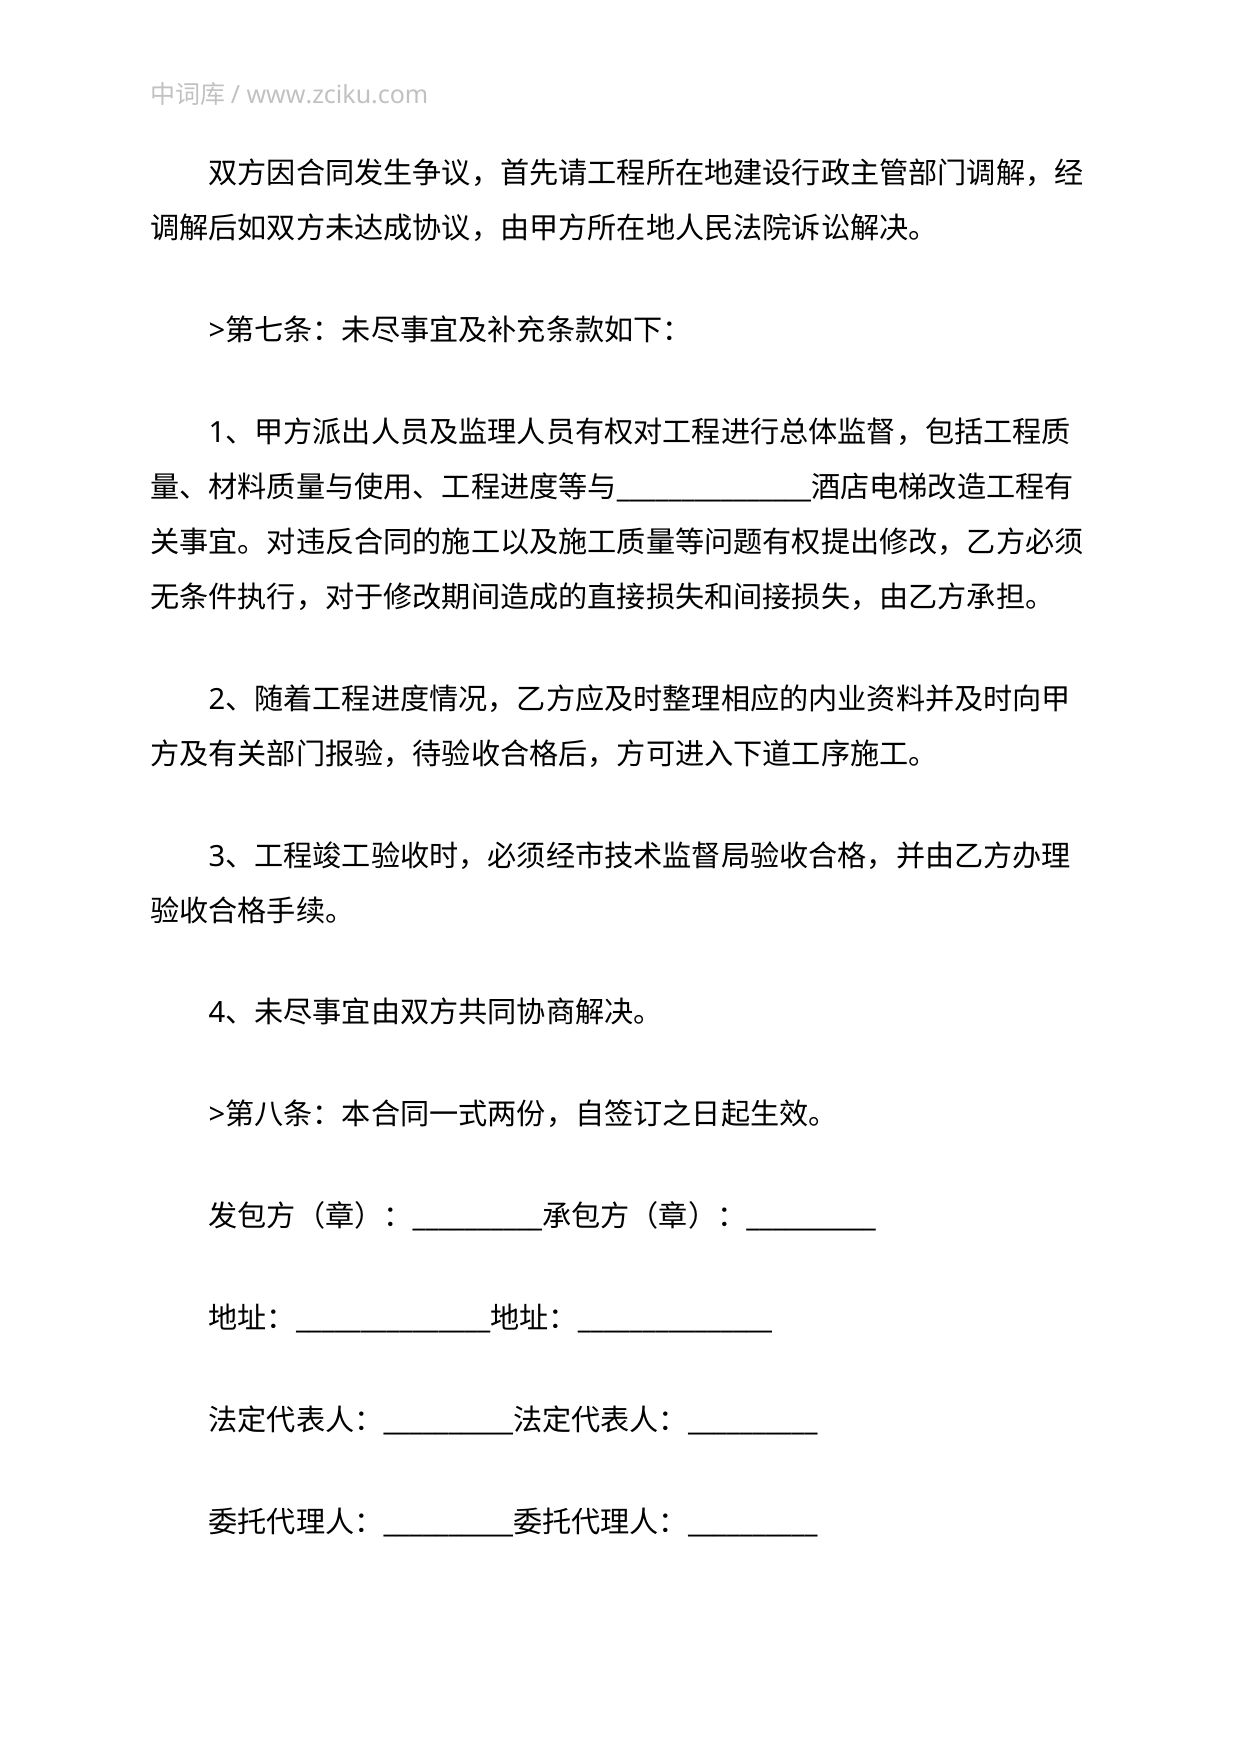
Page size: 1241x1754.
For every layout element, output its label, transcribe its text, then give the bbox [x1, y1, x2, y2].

text 4、未尽事宜由双方共同协商解决。 [150, 989, 1090, 1031]
text 双方因合同发生争议，首先请工程所在地建设行政主管部门调解，经调解后如双方未达成协议，由甲方所在地人民法院诉讼解决。 [150, 150, 1090, 247]
text 3、工程竣工验收时，必须经市技术监督局验收合格，并由乙方办理验收合格手续。 [150, 832, 1090, 929]
text 1、甲方派出人员及监理人员有权对工程进行总体监督，包括工程质量、材料质量与使用、工程进度等与_______________酒店电梯改造工程有关事宜。对违反合同的施工以及施工质量等问题有权提出修改，乙方必须无条件执行，对于修改期间造成的直接损失和间接损失，由乙方承担。 [150, 409, 1090, 616]
text 2、随着工程进度情况，乙方应及时整理相应的内业资料并及时向甲方及有关部门报验，待验收合格后，方可进入下道工序施工。 [150, 675, 1090, 773]
text 地址：_______________地址：_______________ [150, 1295, 1090, 1337]
text >第七条：未尽事宜及补充条款如下： [150, 307, 1090, 349]
text 委托代理人：__________委托代理人：__________ [150, 1499, 1090, 1541]
text >第八条：本合同一式两份，自签订之日起生效。 [150, 1091, 1090, 1133]
text 发包方（章）：__________承包方（章）：__________ [150, 1193, 1090, 1235]
text 法定代表人：__________法定代表人：__________ [150, 1397, 1090, 1439]
